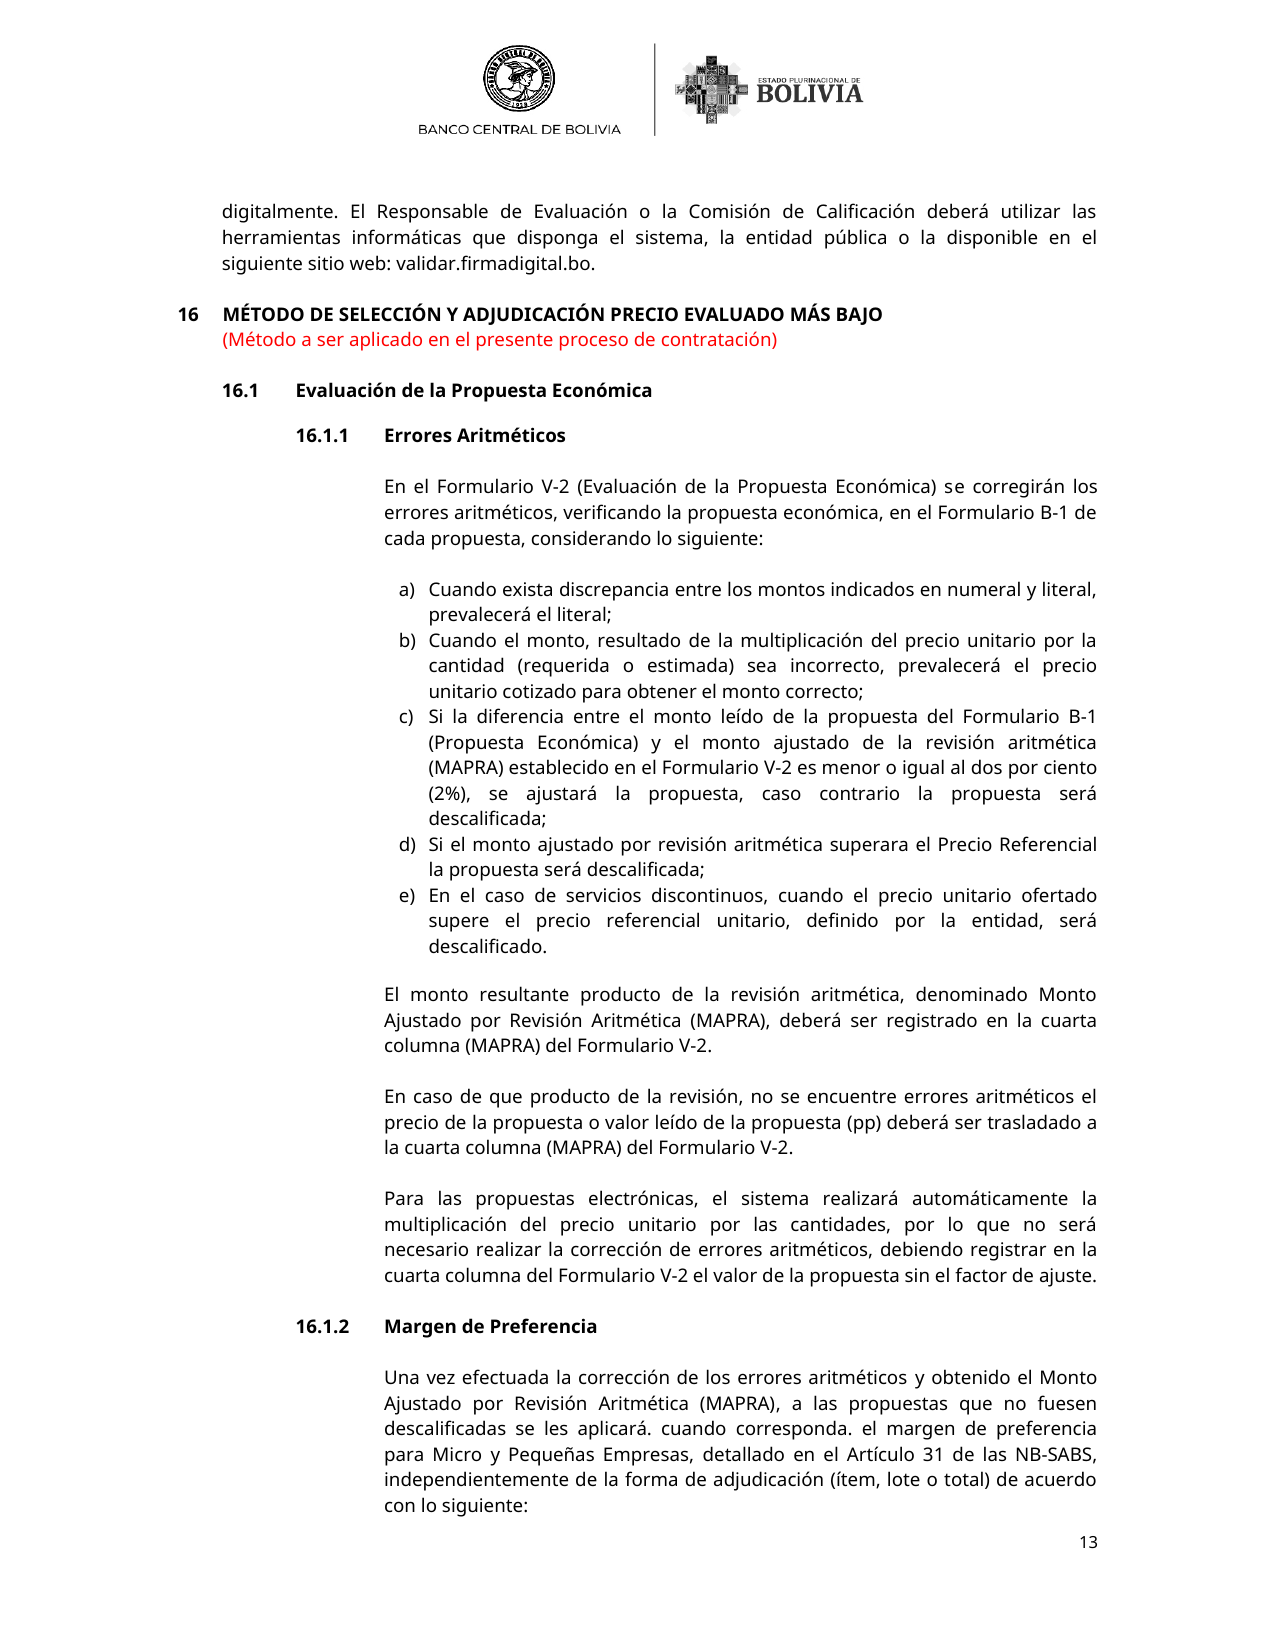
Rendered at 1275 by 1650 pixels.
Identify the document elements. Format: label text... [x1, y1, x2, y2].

list En el caso de servicios discontinuos, cuando el precio unitario ofertado supere el precio referencial unitario, definido por la entidad, será descalificado. [399, 882, 1098, 959]
title MÉTODO DE SELECCIÓN Y ADJUDICACIÓN PRECIO EVALUADO MÁS BAJO [177, 301, 1098, 326]
list Cuando exista discrepancia entre los montos indicados en numeral y literal, prevalecerá el literal; [399, 576, 1098, 627]
list Para las propuestas electrónicas, el sistema realizará automáticamente la multiplicación del precio unitario por las cantidades, por lo que no será necesario realizar la corrección de errores aritméticos, debiendo registrar en la cuarta columna del Formulario V-2 el valor de la propuesta sin el factor de ajuste. [384, 1186, 1098, 1288]
list En caso de que producto de la revisión, no se encuentre errores aritméticos el precio de la propuesta o valor leído de la propuesta (pp) deberá ser trasladado a la cuarta columna (MAPRA) del Formulario V-2. [384, 1083, 1098, 1160]
list Cuando el monto, resultado de la multiplicación del precio unitario por la cantidad (requerida o estimada) sea incorrecto, prevalecerá el precio unitario cotizado para obtener el monto correcto; [399, 627, 1098, 703]
list Margen de Preferencia [295, 1313, 1098, 1339]
list Evaluación de la Propuesta Económica [222, 377, 1098, 403]
list Si la diferencia entre el monto leído de la propuesta del Formulario B-1 (Propuesta Económica) y el monto ajustado de la revisión aritmética (MAPRA) establecido en el Formulario V-2 es menor o igual al dos por ciento (2%), se ajustará la propuesta, caso contrario la propuesta será descalificada; [399, 703, 1098, 831]
list Errores Aritméticos [295, 423, 1098, 448]
picture [197, 0, 1098, 182]
list (Método a ser aplicado en el presente proceso de contratación) [222, 326, 1098, 352]
list Si el monto ajustado por revisión aritmética superara el Precio Referencial la propuesta será descalificada; [399, 831, 1098, 882]
list Una vez efectuada la corrección de los errores aritméticos y obtenido el Monto Ajustado por Revisión Aritmética (MAPRA), a las propuestas que no fuesen descalificadas se les aplicará. cuando corresponda. el margen de preferencia para Micro y Pequeñas Empresas, detallado en el Artículo 31 de las NB-SABS, independientemente de la forma de adjudicación (ítem, lote o total) de acuerdo con lo siguiente: [384, 1364, 1098, 1517]
list El monto resultante producto de la revisión aritmética, denominado Monto Ajustado por Revisión Aritmética (MAPRA), deberá ser registrado en la cuarta columna (MAPRA) del Formulario V-2. [384, 981, 1098, 1058]
list En el Formulario V-2 (Evaluación de la Propuesta Económica) se corregirán los errores aritméticos, verificando la propuesta económica, en el Formulario B-1 de cada propuesta, considerando lo siguiente: [384, 474, 1098, 550]
